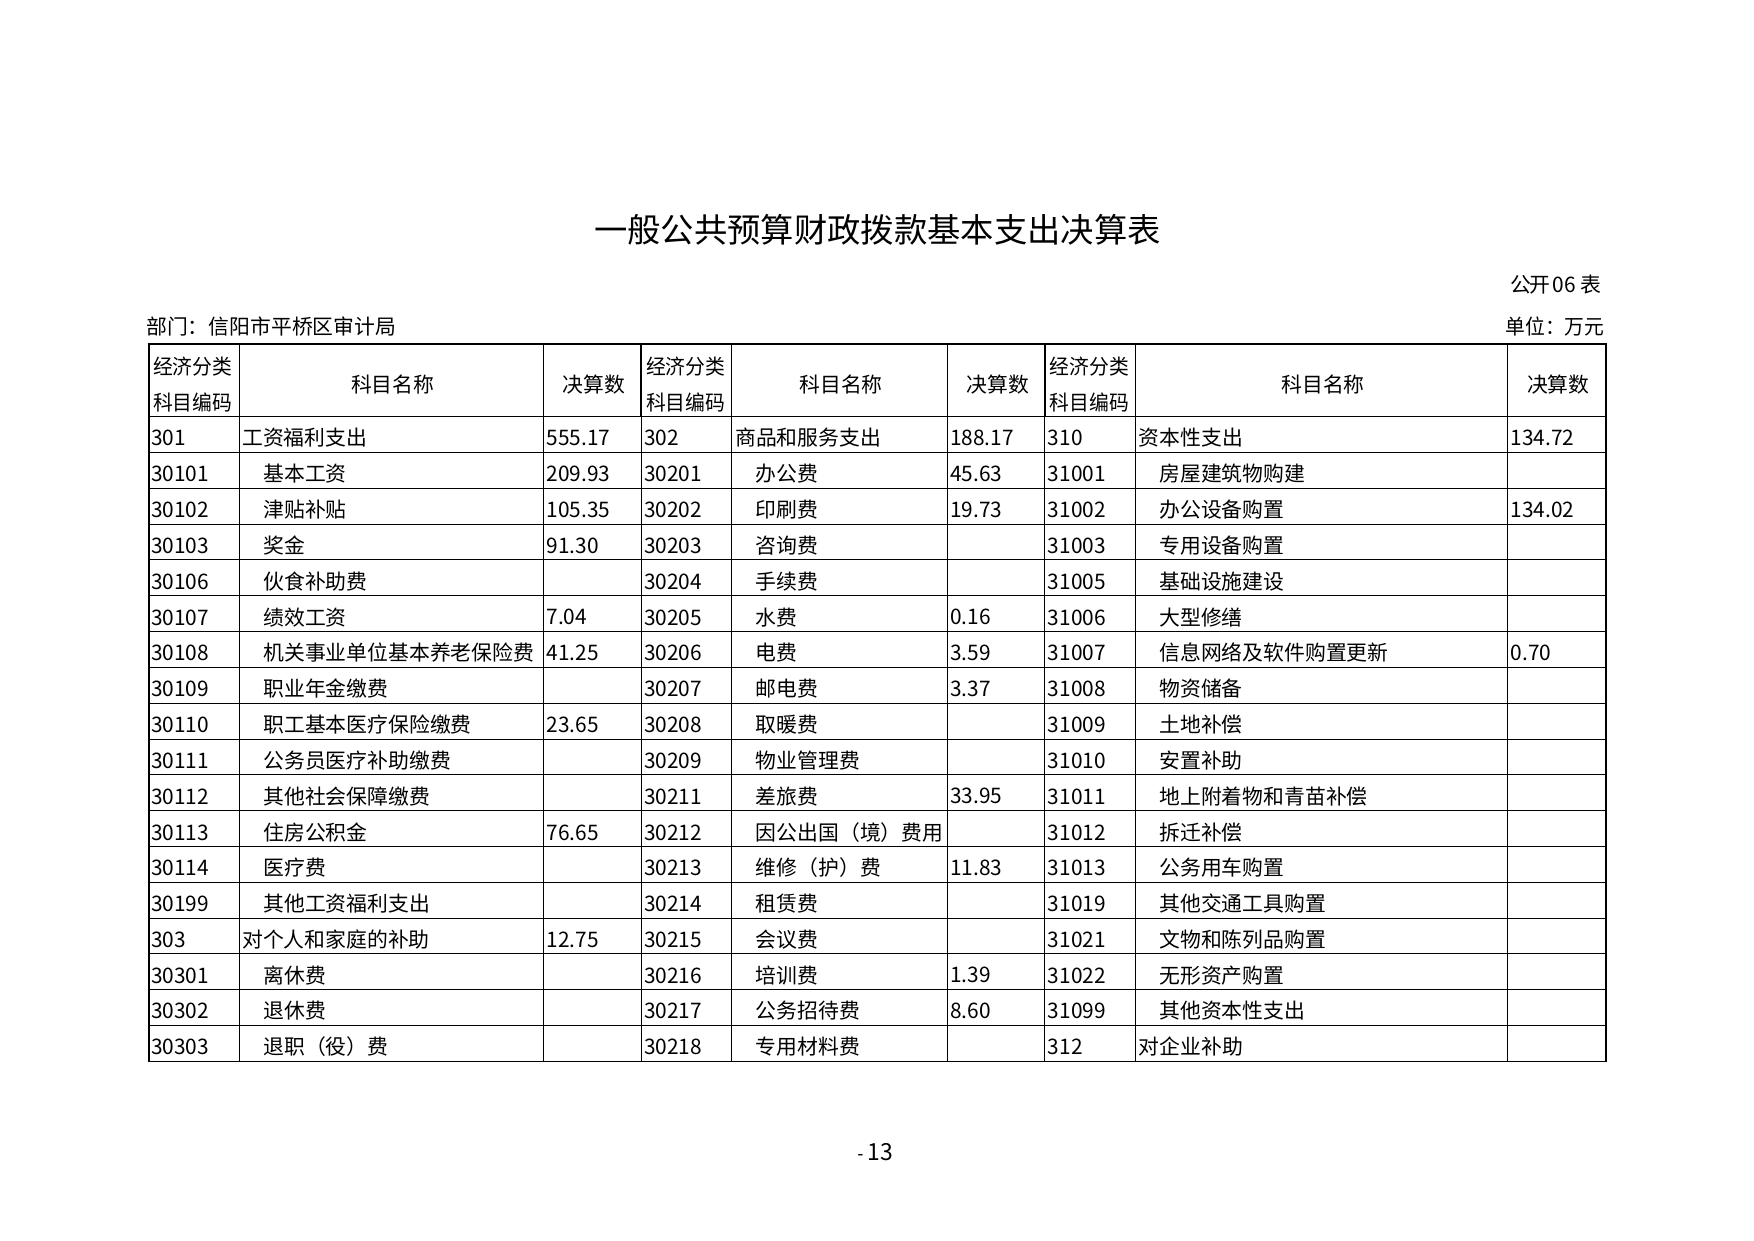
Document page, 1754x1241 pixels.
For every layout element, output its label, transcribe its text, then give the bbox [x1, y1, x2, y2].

table_cell 公务用车购置 [1136, 847, 1507, 882]
table_cell [1508, 453, 1605, 488]
text 公开 06 表 [135, 268, 1604, 298]
table_cell 职工基本医疗保险缴费 [240, 704, 543, 738]
table_cell 303 [150, 919, 239, 953]
table_cell 会议费 [732, 919, 947, 953]
table_header 经济分类 科目编码 [150, 345, 239, 416]
table_cell 31005 [1045, 560, 1135, 595]
table_cell 地上附着物和青苗补偿 [1136, 775, 1507, 810]
table_cell 31006 [1045, 596, 1135, 631]
table_cell 12.75 [544, 919, 641, 953]
table_cell [544, 775, 641, 810]
table_cell 30114 [150, 847, 239, 882]
table_cell 30216 [642, 954, 731, 989]
table_cell 30213 [642, 847, 731, 882]
table_cell 无形资产购置 [1136, 954, 1507, 989]
table_cell 差旅费 [732, 775, 947, 810]
table_cell [544, 560, 641, 595]
table_cell 水费 [732, 596, 947, 631]
table_cell [1508, 847, 1605, 882]
table_cell 其他社会保障缴费 [240, 775, 543, 810]
table_cell 专用材料费 [732, 1026, 947, 1061]
table_cell [1508, 704, 1605, 738]
table_cell 30217 [642, 990, 731, 1025]
table_cell 印刷费 [732, 489, 947, 523]
table_cell [544, 847, 641, 882]
table_cell 退职（役）费 [240, 1026, 543, 1061]
table_cell 91.30 [544, 525, 641, 559]
table_cell 31013 [1045, 847, 1135, 882]
table_cell 邮电费 [732, 668, 947, 703]
table_header 决算数 [948, 345, 1044, 416]
table_cell 商品和服务支出 [732, 417, 947, 452]
table_cell 8.60 [948, 990, 1044, 1025]
table_header 经济分类 科目编码 [642, 345, 731, 416]
table_cell 基础设施建设 [1136, 560, 1507, 595]
table_header 决算数 [544, 345, 640, 416]
table_cell 大型修缮 [1136, 596, 1507, 631]
table_cell [948, 1026, 1044, 1061]
table_cell 手续费 [732, 560, 947, 595]
table_cell 维修（护）费 [732, 847, 947, 882]
table_cell 302 [642, 417, 731, 452]
table_cell 31003 [1045, 525, 1135, 559]
table_cell 310 [1045, 417, 1135, 452]
table_cell 30111 [150, 740, 239, 774]
table_cell [544, 668, 641, 703]
table_cell 津贴补贴 [240, 489, 543, 523]
table_cell 30101 [150, 453, 239, 488]
table_cell 188.17 [948, 417, 1044, 452]
table_cell 其他工资福利支出 [240, 883, 543, 917]
table_cell 职业年金缴费 [240, 668, 543, 703]
table_cell 30205 [642, 596, 731, 631]
table_cell 绩效工资 [240, 596, 543, 631]
table_cell 31007 [1045, 632, 1135, 667]
table_cell 伙食补助费 [240, 560, 543, 595]
table_cell 奖金 [240, 525, 543, 559]
table_cell 30301 [150, 954, 239, 989]
table_cell 31022 [1045, 954, 1135, 989]
table_header 经济分类 科目编码 [1046, 345, 1135, 416]
table_cell [1508, 811, 1605, 846]
table_header 科目名称 [240, 345, 543, 416]
table_header 决算数 [1508, 345, 1605, 416]
table_cell 30106 [150, 560, 239, 595]
table_cell [544, 883, 641, 917]
table_cell 134.02 [1508, 489, 1605, 523]
table_cell 文物和陈列品购置 [1136, 919, 1507, 953]
table_cell 3.59 [948, 632, 1044, 667]
table_cell [1508, 596, 1605, 631]
table_cell [948, 919, 1044, 953]
table_cell 30303 [150, 1026, 239, 1061]
table_cell 7.04 [544, 596, 641, 631]
table_cell 30204 [642, 560, 731, 595]
table_cell [1508, 668, 1605, 703]
table_cell 31099 [1045, 990, 1135, 1025]
table_cell 机关事业单位基本养老保险费 [240, 632, 543, 667]
table_cell 其他资本性支出 [1136, 990, 1507, 1025]
table_cell 30208 [642, 704, 731, 738]
table_cell 公务员医疗补助缴费 [240, 740, 543, 774]
table_cell 其他交通工具购置 [1136, 883, 1507, 917]
table_cell 31008 [1045, 668, 1135, 703]
table_cell [948, 704, 1044, 738]
table_cell 31001 [1045, 453, 1135, 488]
table_cell 30203 [642, 525, 731, 559]
table_cell 30112 [150, 775, 239, 810]
table_cell 30218 [642, 1026, 731, 1061]
table_cell 资本性支出 [1136, 417, 1507, 452]
table_cell 30211 [642, 775, 731, 810]
table_cell 11.83 [948, 847, 1044, 882]
table_cell 30201 [642, 453, 731, 488]
table_cell 拆迁补偿 [1136, 811, 1507, 846]
table_cell 31011 [1045, 775, 1135, 810]
table_cell 30199 [150, 883, 239, 917]
table_cell 安置补助 [1136, 740, 1507, 774]
table_cell 30209 [642, 740, 731, 774]
table_cell 住房公积金 [240, 811, 543, 846]
table_cell 0.16 [948, 596, 1044, 631]
table_cell 物资储备 [1136, 668, 1507, 703]
table_cell [1508, 954, 1605, 989]
table_cell 1.39 [948, 954, 1044, 989]
table_cell 办公费 [732, 453, 947, 488]
table_cell 31012 [1045, 811, 1135, 846]
table_cell 因公出国（境）费用 [732, 811, 947, 846]
table_cell 3.37 [948, 668, 1044, 703]
table_cell 41.25 [544, 632, 641, 667]
table_cell [1508, 560, 1605, 595]
table_cell 33.95 [948, 775, 1044, 810]
table_cell 31002 [1045, 489, 1135, 523]
table_cell 31021 [1045, 919, 1135, 953]
table_cell [1508, 740, 1605, 774]
table_cell 19.73 [948, 489, 1044, 523]
table_cell 30102 [150, 489, 239, 523]
table_cell 电费 [732, 632, 947, 667]
table_header 科目名称 [1136, 345, 1507, 416]
table_cell 30103 [150, 525, 239, 559]
table_cell 30212 [642, 811, 731, 846]
table_cell 30113 [150, 811, 239, 846]
table_cell [544, 1026, 641, 1061]
table_cell 312 [1045, 1026, 1135, 1061]
table_cell 房屋建筑物购建 [1136, 453, 1507, 488]
table_cell 301 [150, 417, 239, 452]
table_cell 办公设备购置 [1136, 489, 1507, 523]
table_cell 30109 [150, 668, 239, 703]
table_cell 31009 [1045, 704, 1135, 738]
table_cell 医疗费 [240, 847, 543, 882]
table_cell 45.63 [948, 453, 1044, 488]
table_cell 76.65 [544, 811, 641, 846]
table_cell 对个人和家庭的补助 [240, 919, 543, 953]
table_cell 31010 [1045, 740, 1135, 774]
table_cell 公务招待费 [732, 990, 947, 1025]
table_cell [544, 740, 641, 774]
table_cell 物业管理费 [732, 740, 947, 774]
table_cell [948, 740, 1044, 774]
table_cell 30214 [642, 883, 731, 917]
table_cell 209.93 [544, 453, 641, 488]
table_cell 30202 [642, 489, 731, 523]
table_cell 30110 [150, 704, 239, 738]
table_cell 专用设备购置 [1136, 525, 1507, 559]
table_cell 工资福利支出 [240, 417, 543, 452]
text 一般公共预算财政拨款基本支出决算表 [592, 204, 1162, 252]
table_cell 培训费 [732, 954, 947, 989]
table_cell 30215 [642, 919, 731, 953]
table_cell 离休费 [240, 954, 543, 989]
table_cell [1508, 1026, 1605, 1061]
table_cell [544, 990, 641, 1025]
table_cell 取暖费 [732, 704, 947, 738]
table_cell [948, 560, 1044, 595]
table_cell 105.35 [544, 489, 641, 523]
table_cell [544, 954, 641, 989]
table_cell 134.72 [1508, 417, 1605, 452]
table_cell 30207 [642, 668, 731, 703]
table_cell 0.70 [1508, 632, 1605, 667]
table_cell 30108 [150, 632, 239, 667]
table_cell [948, 525, 1044, 559]
table_cell [948, 883, 1044, 917]
table_cell 对企业补助 [1136, 1026, 1507, 1061]
table_cell 租赁费 [732, 883, 947, 917]
table_cell [1508, 919, 1605, 953]
table_cell 30302 [150, 990, 239, 1025]
table_cell 23.65 [544, 704, 641, 738]
table_cell 土地补偿 [1136, 704, 1507, 738]
table_cell 咨询费 [732, 525, 947, 559]
table_cell 555.17 [544, 417, 641, 452]
table_cell [1508, 775, 1605, 810]
table_header 科目名称 [732, 345, 947, 416]
table_cell 30107 [150, 596, 239, 631]
table_cell [1508, 525, 1605, 559]
table_cell 信息网络及软件购置更新 [1136, 632, 1507, 667]
table_cell [1508, 990, 1605, 1025]
table_cell 退休费 [240, 990, 543, 1025]
table_cell 基本工资 [240, 453, 543, 488]
table_cell [1508, 883, 1605, 917]
table_cell [948, 811, 1044, 846]
text 部门：信阳市平桥区审计局 单位：万元 [135, 310, 1604, 340]
table_cell 31019 [1045, 883, 1135, 917]
table_cell 30206 [642, 632, 731, 667]
